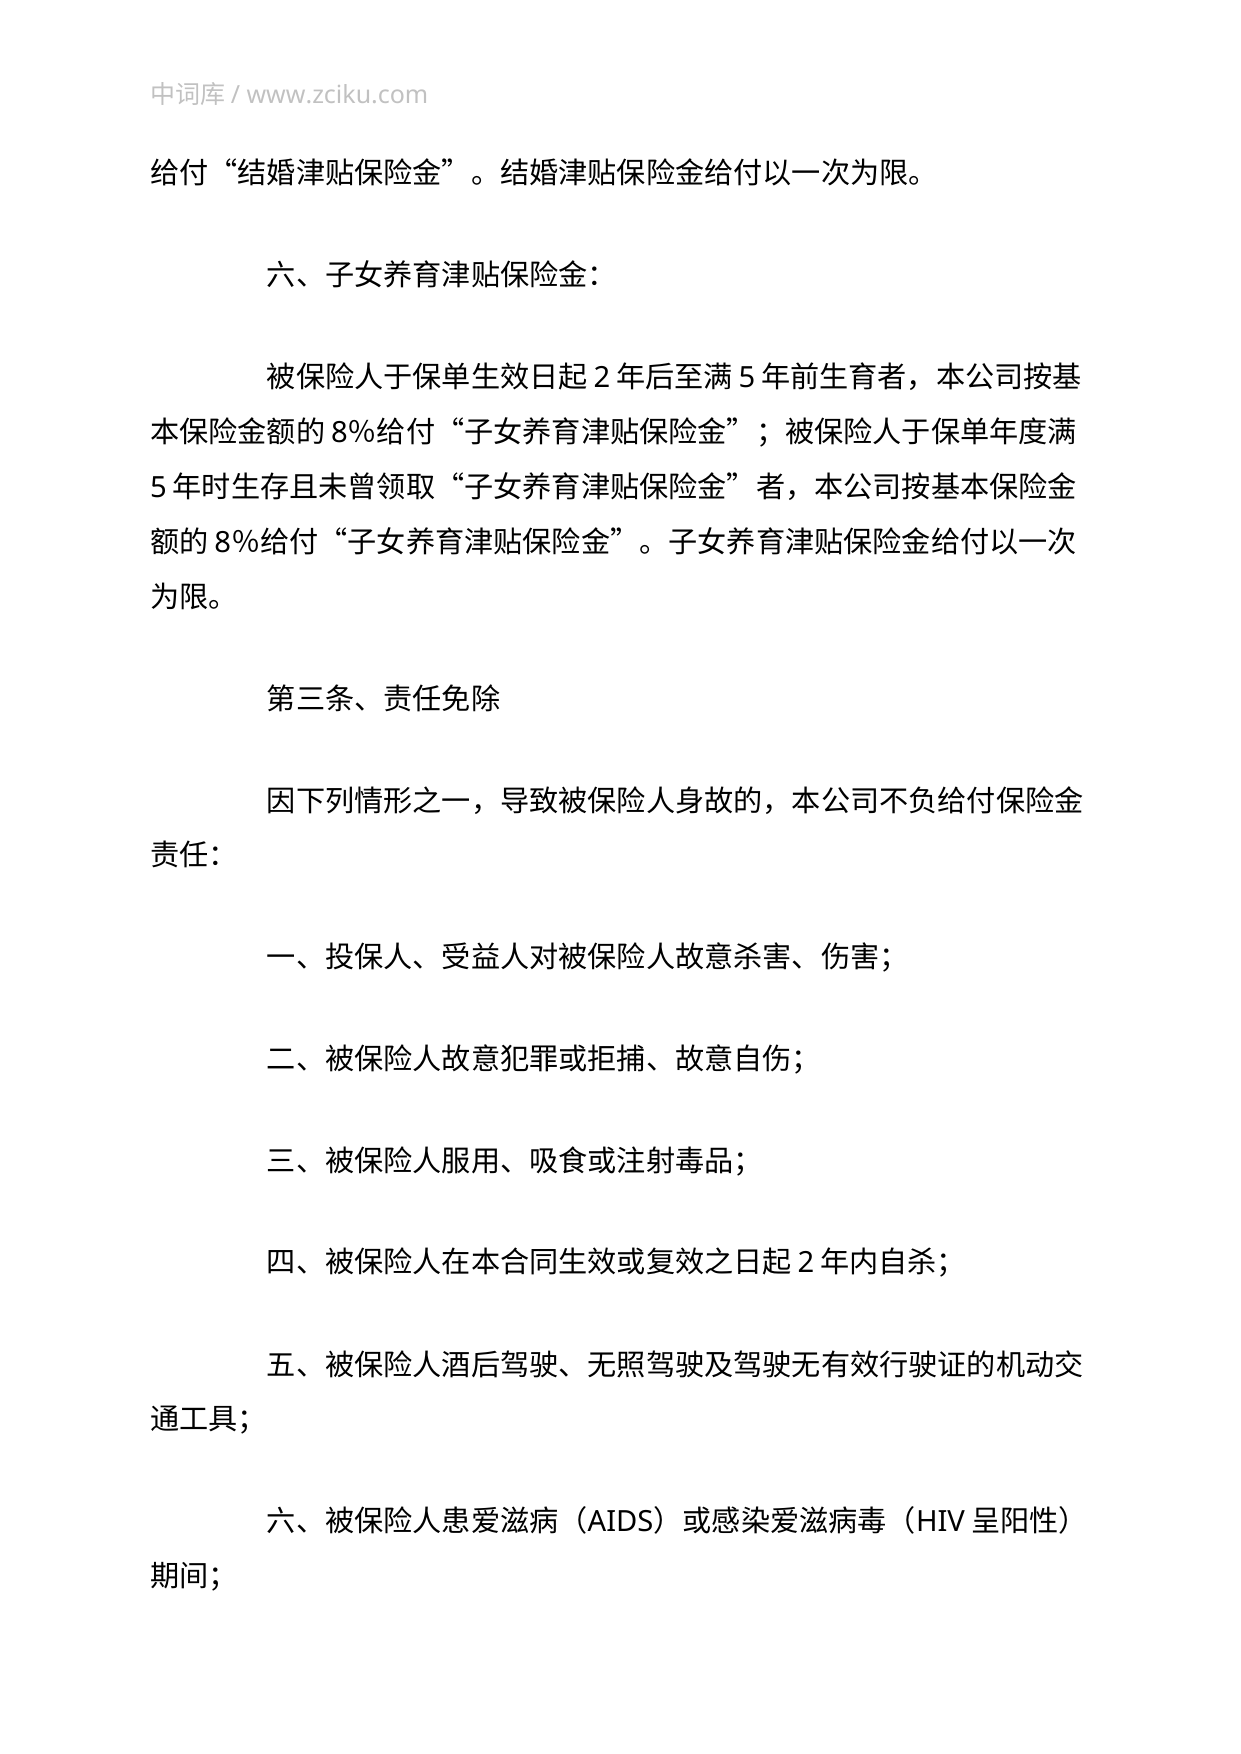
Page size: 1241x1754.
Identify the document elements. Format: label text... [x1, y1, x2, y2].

text 第三条、责任免除 [150, 675, 1090, 718]
text 二、被保险人故意犯罪或拒捕、故意自伤； [150, 1036, 1090, 1078]
text 六、子女养育津贴保险金： [150, 252, 1090, 294]
text 四、被保险人在本合同生效或复效之日起2年内自杀； [150, 1239, 1090, 1281]
text 被保险人于保单生效日起2年后至满5年前生育者，本公司按基本保险金额的8％给付“子女养育津贴保险金”；被保险人于保单年度满5年时生存且未曾领取“子女养育津贴保险金”者，本公司按基本保险金额的8％给付“子女养育津贴保险金”。子女养育津贴保险金给付以一次为限。 [150, 353, 1090, 616]
text 六、被保险人患爱滋病（AIDS）或感染爱滋病毒（HIV呈阳性）期间； [150, 1498, 1090, 1595]
text 三、被保险人服用、吸食或注射毒品； [150, 1137, 1090, 1179]
text 一、投保人、受益人对被保险人故意杀害、伤害； [150, 934, 1090, 976]
text 五、被保险人酒后驾驶、无照驾驶及驾驶无有效行驶证的机动交通工具； [150, 1341, 1090, 1438]
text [150, 150, 1090, 192]
text 因下列情形之一，导致被保险人身故的，本公司不负给付保险金责任： [150, 777, 1090, 874]
